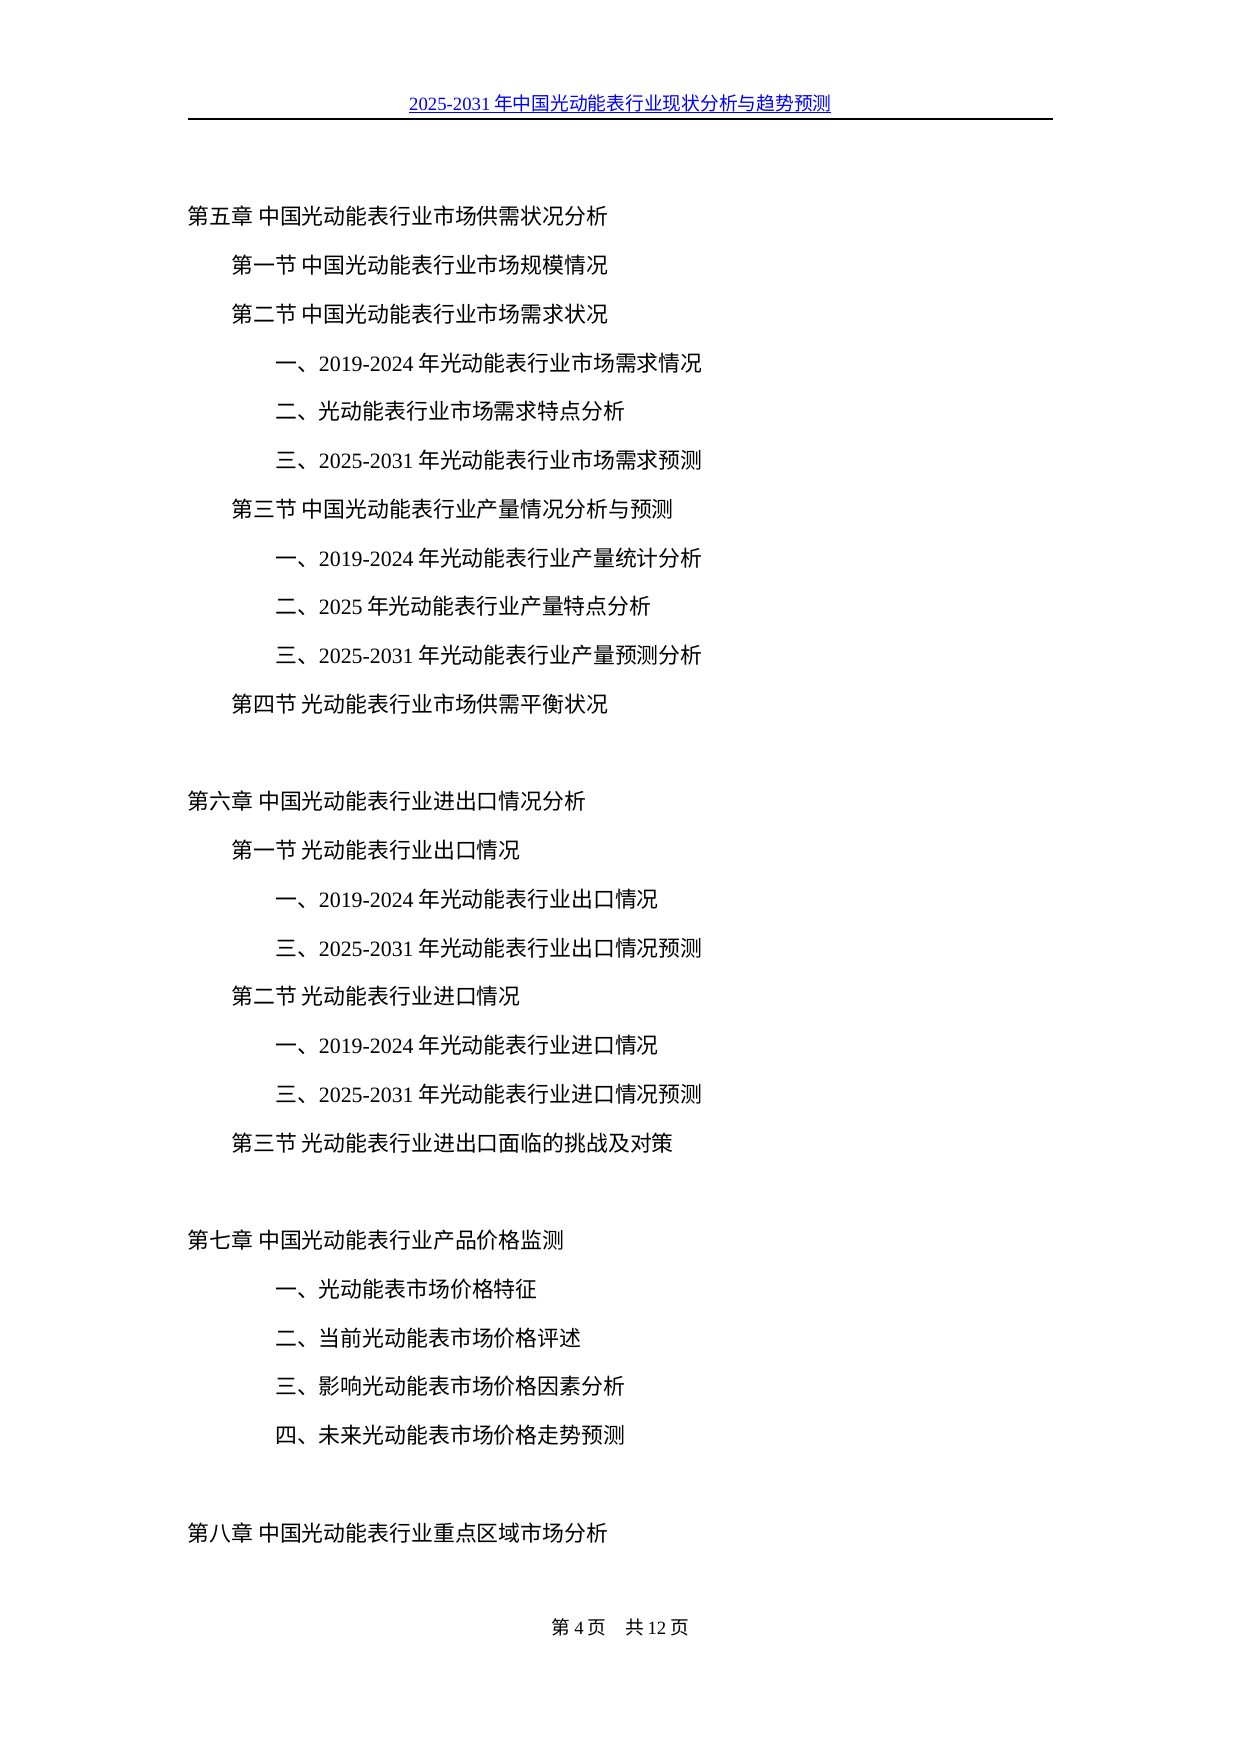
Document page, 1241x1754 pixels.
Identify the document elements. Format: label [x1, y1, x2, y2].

text [187, 150, 1053, 1548]
